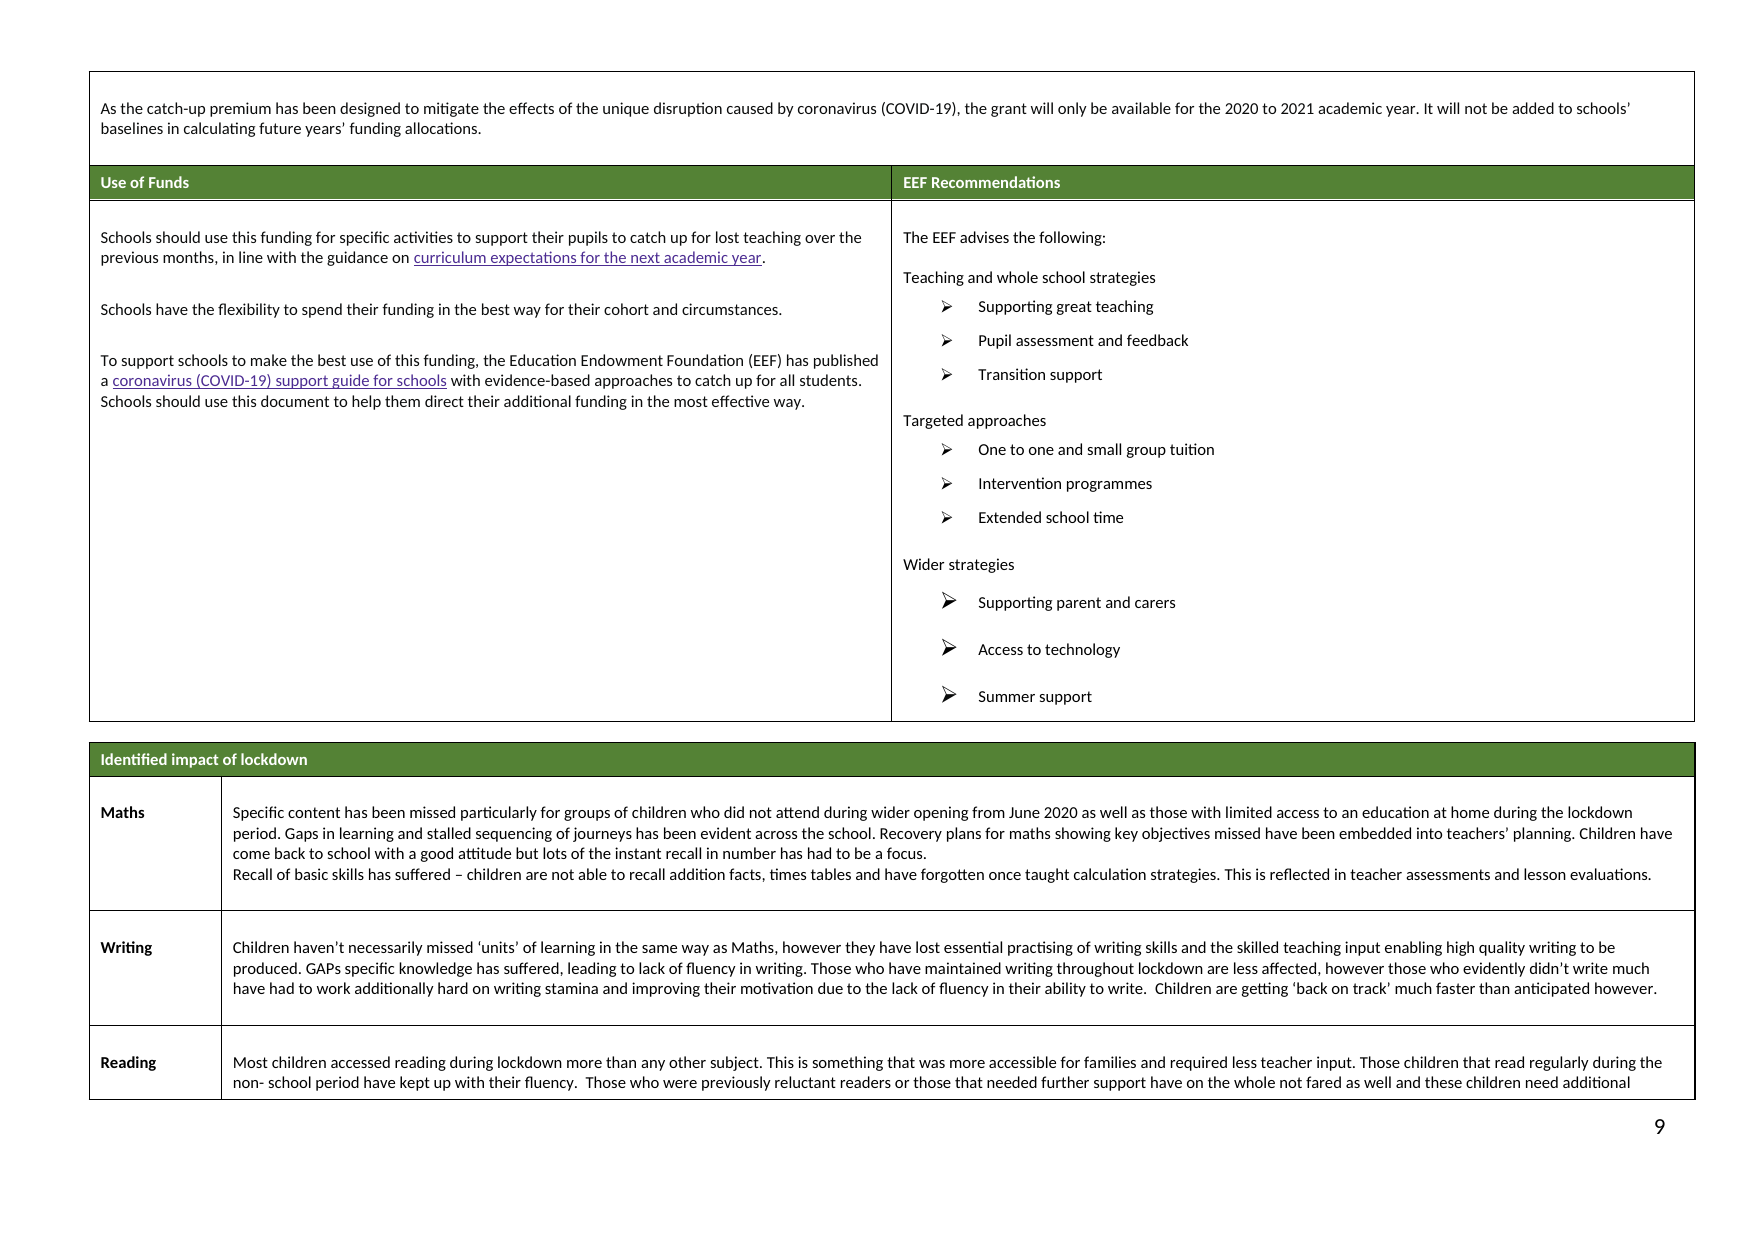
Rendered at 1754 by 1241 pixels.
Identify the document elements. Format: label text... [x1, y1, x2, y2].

table_cell Specific content has been missed particularly for groups of children who did not attend during wider opening from June 2020 as well as those with limited access to an education at home during the lockdown period. Gaps in learning and stalled sequencing of journeys has been evident across the school. Recovery plans for maths showing key objectives missed have been embedded into teachers’ planning. Children have come back to school with a good attitude but lots of the instant recall in number has had to be a focus. Recall of basic skills has suffered – children are not able to recall addition facts, times tables and have forgotten once taught calculation strategies. This is reflected in teacher assessments and lesson evaluations. [222, 777, 1694, 910]
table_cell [222, 1026, 1694, 1099]
table_header Identified impact of lockdown [90, 743, 1694, 776]
table_cell The EEF advises the following: Teaching and whole school strategies Supporting great teaching Pupil assessment and feedback Transition support Targeted approaches One to one and small group tuition Intervention programmes Extended school time Wider strategies Supporting parent and carers Access to technology Summer support [892, 201, 1694, 721]
table_cell EEF Recommendations [892, 166, 1694, 199]
table_cell Writing [90, 911, 221, 1025]
table_cell Schools should use this funding for specific activities to support their pupils to catch up for lost teaching over the previous months, in line with the guidance on curriculum expectations for the next academic year. Schools have the flexibility to spend their funding in the best way for their cohort and circumstances. To support schools to make the best use of this funding, the Education Endowment Foundation (EEF) has published a coronavirus (COVID-19) support guide for schools with evidence-based approaches to catch up for all students. Schools should use this document to help them direct their additional funding in the most effective way. [90, 201, 891, 721]
table_cell Reading [90, 1026, 221, 1099]
table_cell Use of Funds [90, 166, 891, 199]
table_cell Maths [90, 777, 221, 910]
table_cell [90, 72, 1694, 165]
table_cell Children haven’t necessarily missed ‘units’ of learning in the same way as Maths, however they have lost essential practising of writing skills and the skilled teaching input enabling high quality writing to be produced. GAPs specific knowledge has suffered, leading to lack of fluency in writing. Those who have maintained writing throughout lockdown are less affected, however those who evidently didn’t write much have had to work additionally hard on writing stamina and improving their motivation due to the lack of fluency in their ability to write. Children are getting ‘back on track’ much faster than anticipated however. [222, 911, 1694, 1025]
